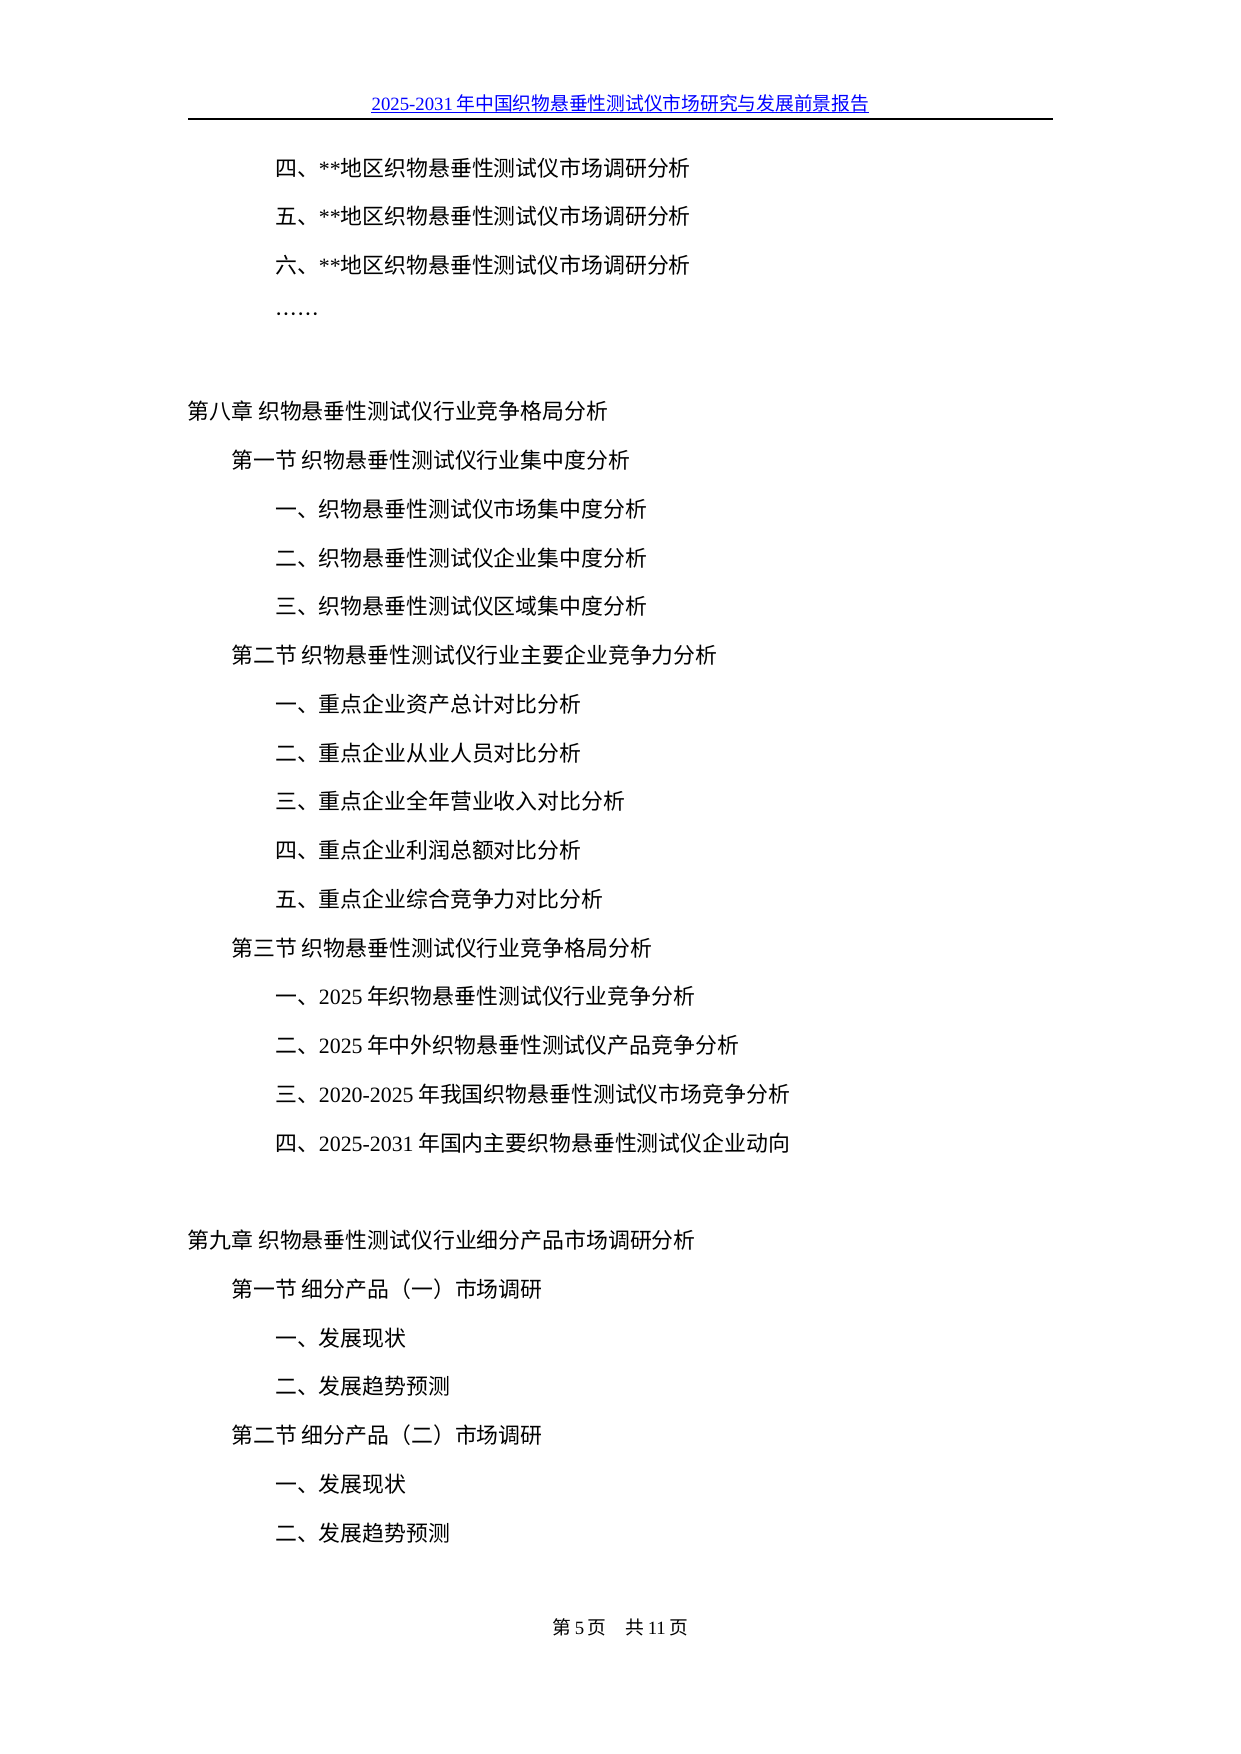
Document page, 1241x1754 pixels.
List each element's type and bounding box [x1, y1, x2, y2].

text [187, 150, 1053, 1548]
